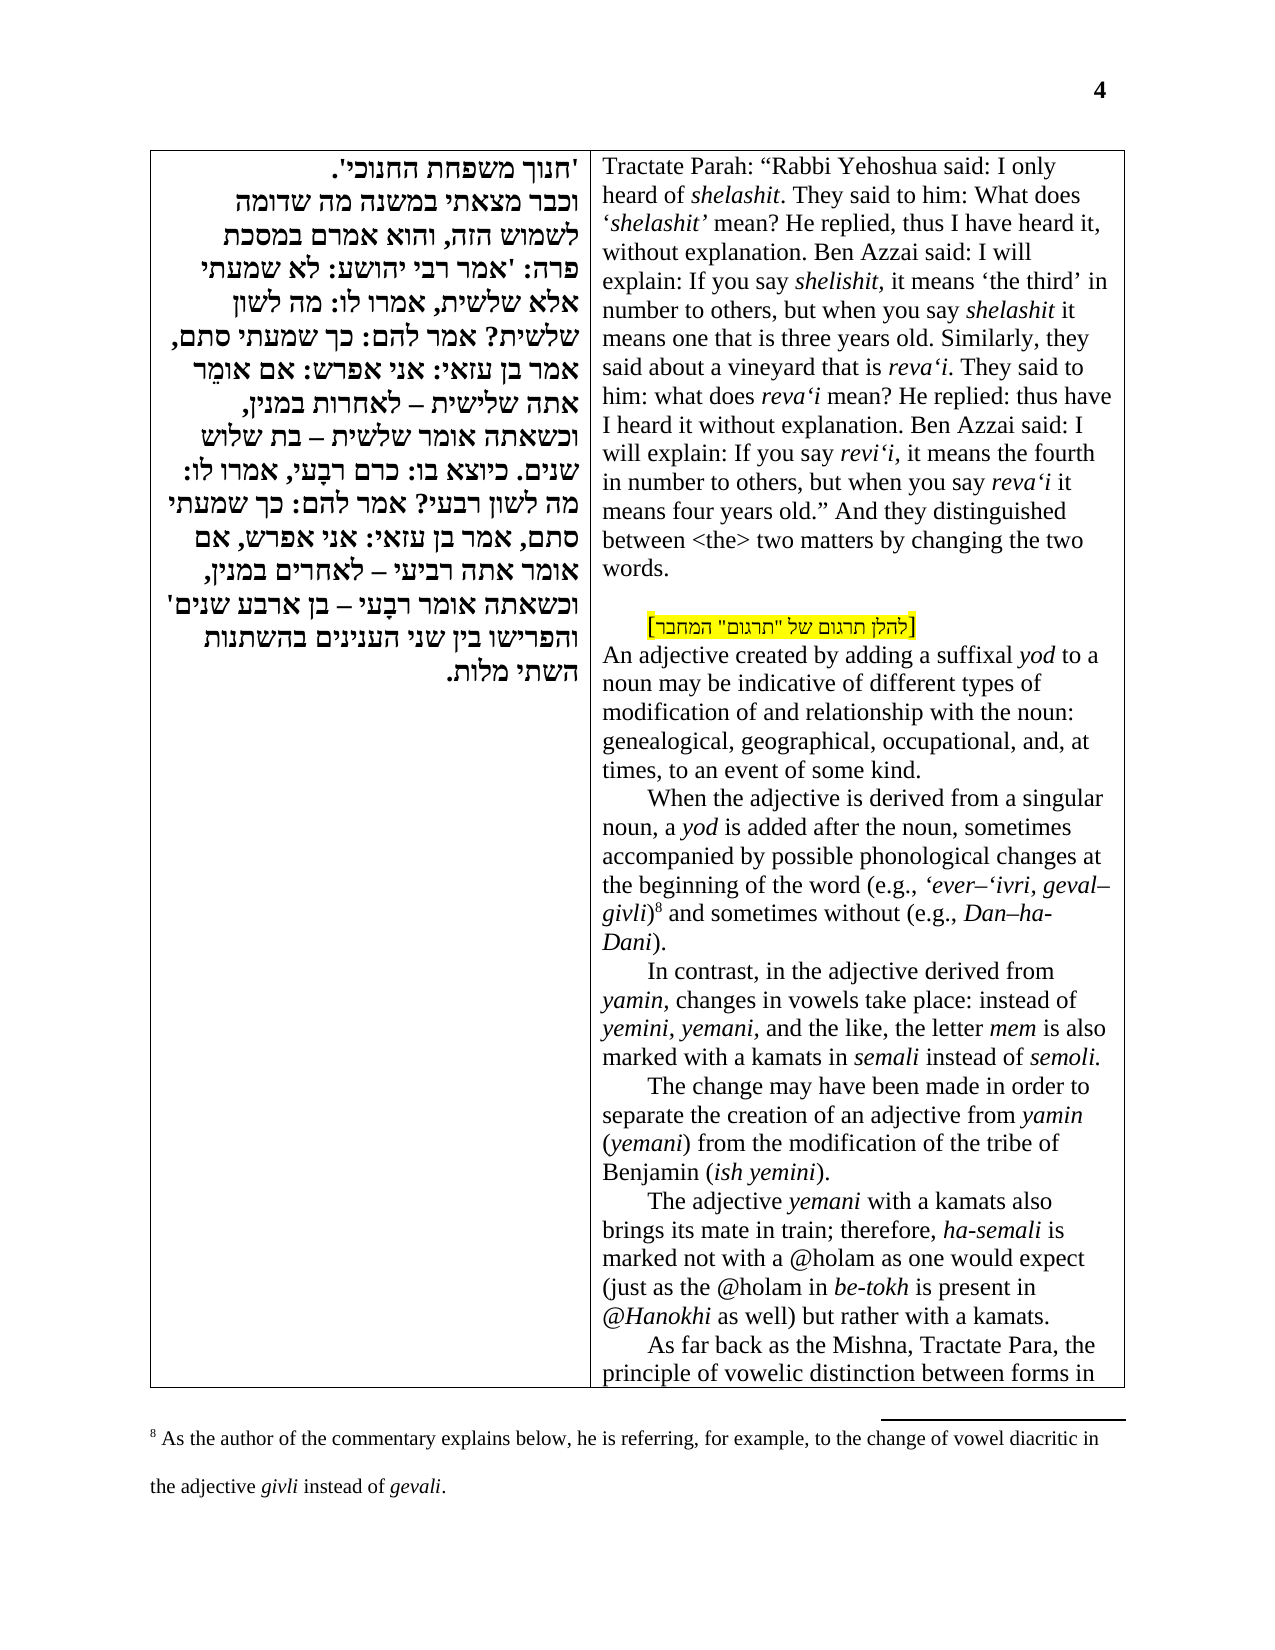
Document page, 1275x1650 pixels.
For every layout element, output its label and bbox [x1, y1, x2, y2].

table_header [151, 151, 590, 1387]
table_header [591, 151, 1124, 1387]
